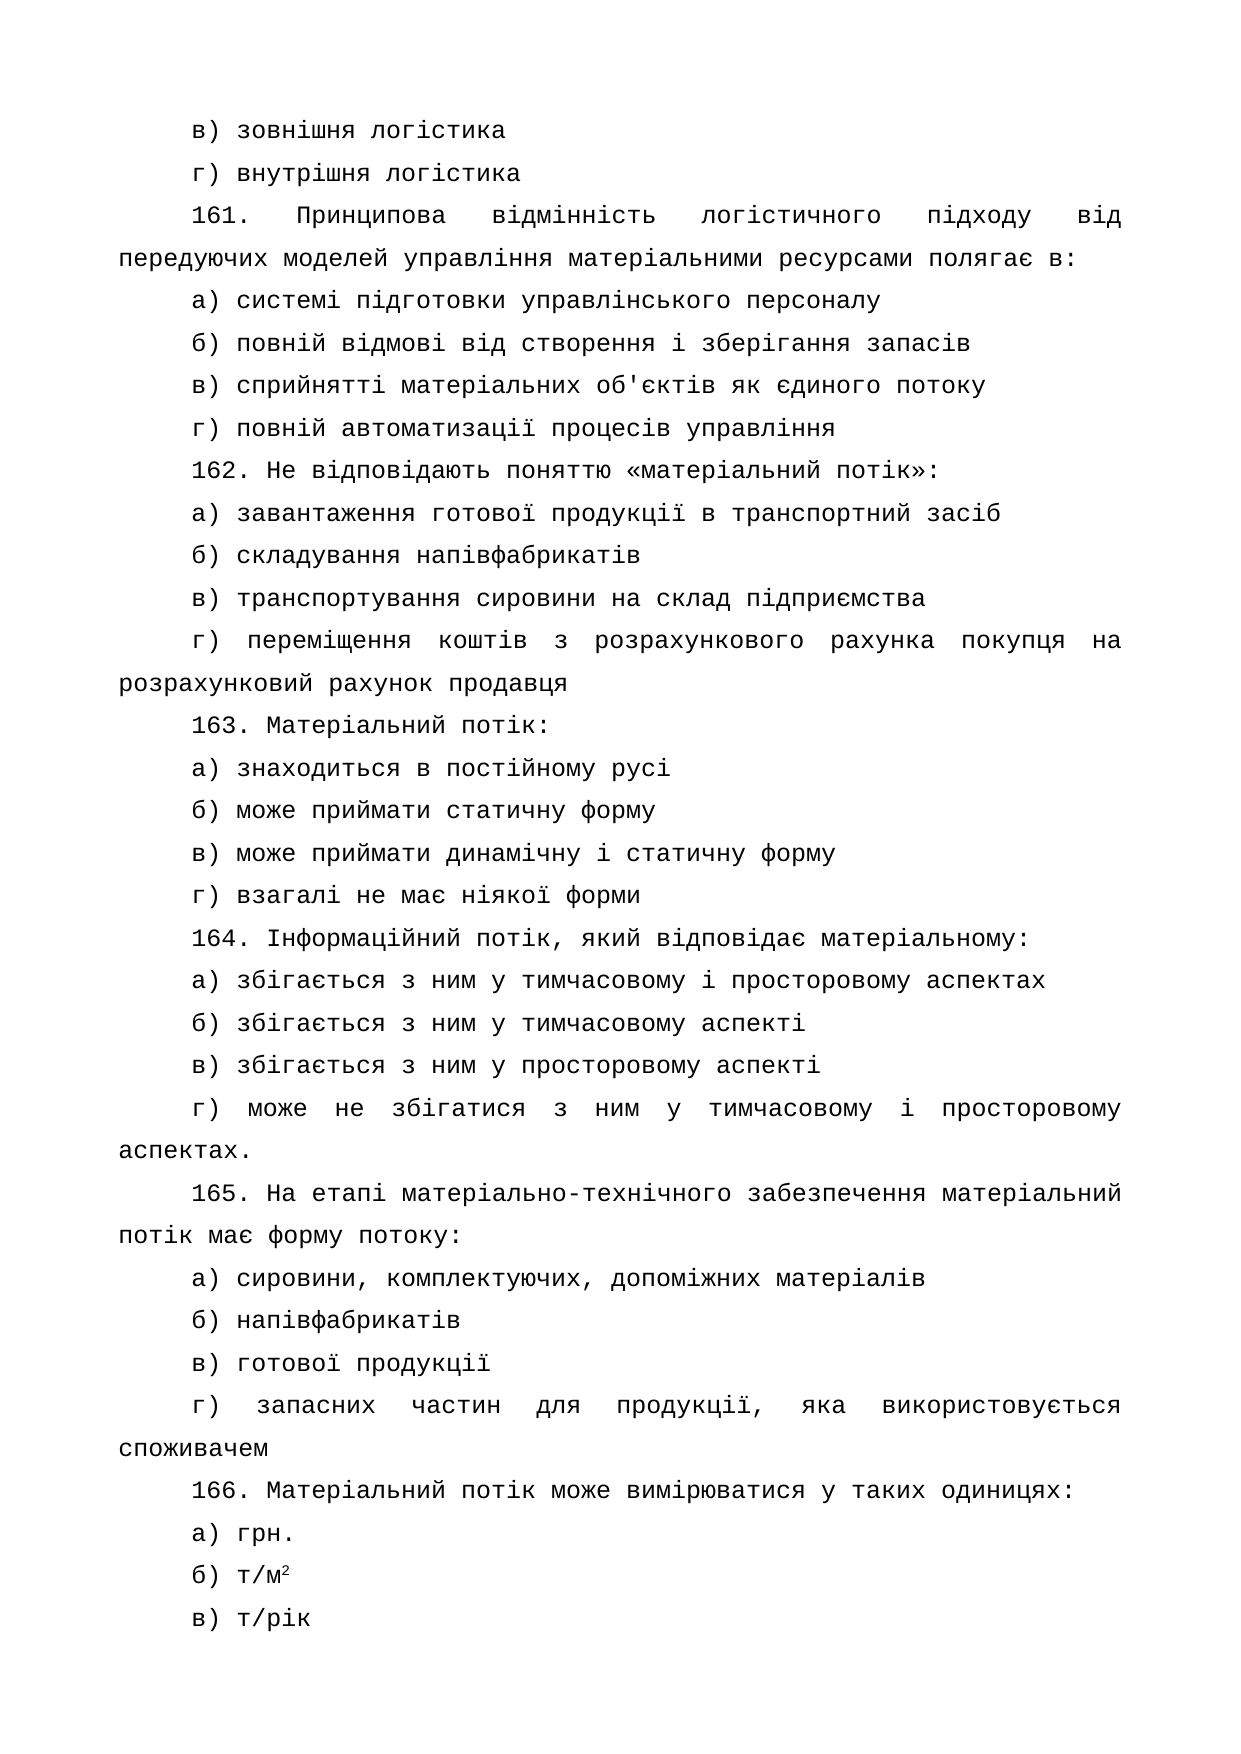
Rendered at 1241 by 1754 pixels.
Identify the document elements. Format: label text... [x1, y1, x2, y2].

text в) зовнішня логістика [118, 118, 1122, 146]
text 162. Не відповідають поняттю «матеріальний потік»: [118, 458, 1122, 486]
text а) грн. [118, 1521, 1122, 1549]
text в) т/рік [118, 1606, 1122, 1634]
text а) системі підготовки управлінського персоналу [118, 288, 1122, 316]
text б) напівфабрикатів [118, 1308, 1122, 1336]
text г) переміщення коштів з розрахункового рахунка покупця на розрахунковий рахунок продавця [118, 628, 1122, 699]
text в) збігається з ним у просторовому аспекті [118, 1053, 1122, 1081]
text г) запасних частин для продукції, яка використовується споживачем [118, 1393, 1122, 1464]
text б) збігається з ним у тимчасовому аспекті [118, 1011, 1122, 1039]
text в) сприйнятті матеріальних об'єктів як єдиного потоку [118, 373, 1122, 401]
text 163. Матеріальний потік: [118, 713, 1122, 741]
text б) може приймати статичну форму [118, 798, 1122, 826]
text а) завантаження готової продукції в транспортний засіб [118, 501, 1122, 529]
text 161. Принципова відмінність логістичного підходу від передуючих моделей управління матеріальними ресурсами полягає в: [118, 203, 1122, 274]
text в) транспортування сировини на склад підприємства [118, 586, 1122, 614]
text г) взагалі не має ніякої форми [118, 883, 1122, 911]
text в) може приймати динамічну і статичну форму [118, 841, 1122, 869]
text 166. Матеріальний потік може вимірюватися у таких одиницях: [118, 1478, 1122, 1506]
text а) збігається з ним у тимчасовому і просторовому аспектах [118, 968, 1122, 996]
text г) може не збігатися з ним у тимчасовому і просторовому аспектах. [118, 1096, 1122, 1166]
text б) складування напівфабрикатів [118, 543, 1122, 571]
text а) знаходиться в постійному русі [118, 756, 1122, 784]
text г) повній автоматизації процесів управління [118, 416, 1122, 444]
text 165. На етапі матеріально-технічного забезпечення матеріальний потік має форму потоку: [118, 1181, 1122, 1251]
text б) т/м2 [118, 1563, 1122, 1591]
text 164. Інформаційний потік, який відповідає матеріальному: [118, 926, 1122, 954]
text в) готової продукції [118, 1351, 1122, 1379]
text б) повній відмові від створення і зберігання запасів [118, 331, 1122, 359]
text а) сировини, комплектуючих, допоміжних матеріалів [118, 1266, 1122, 1294]
text г) внутрішня логістика [118, 161, 1122, 189]
